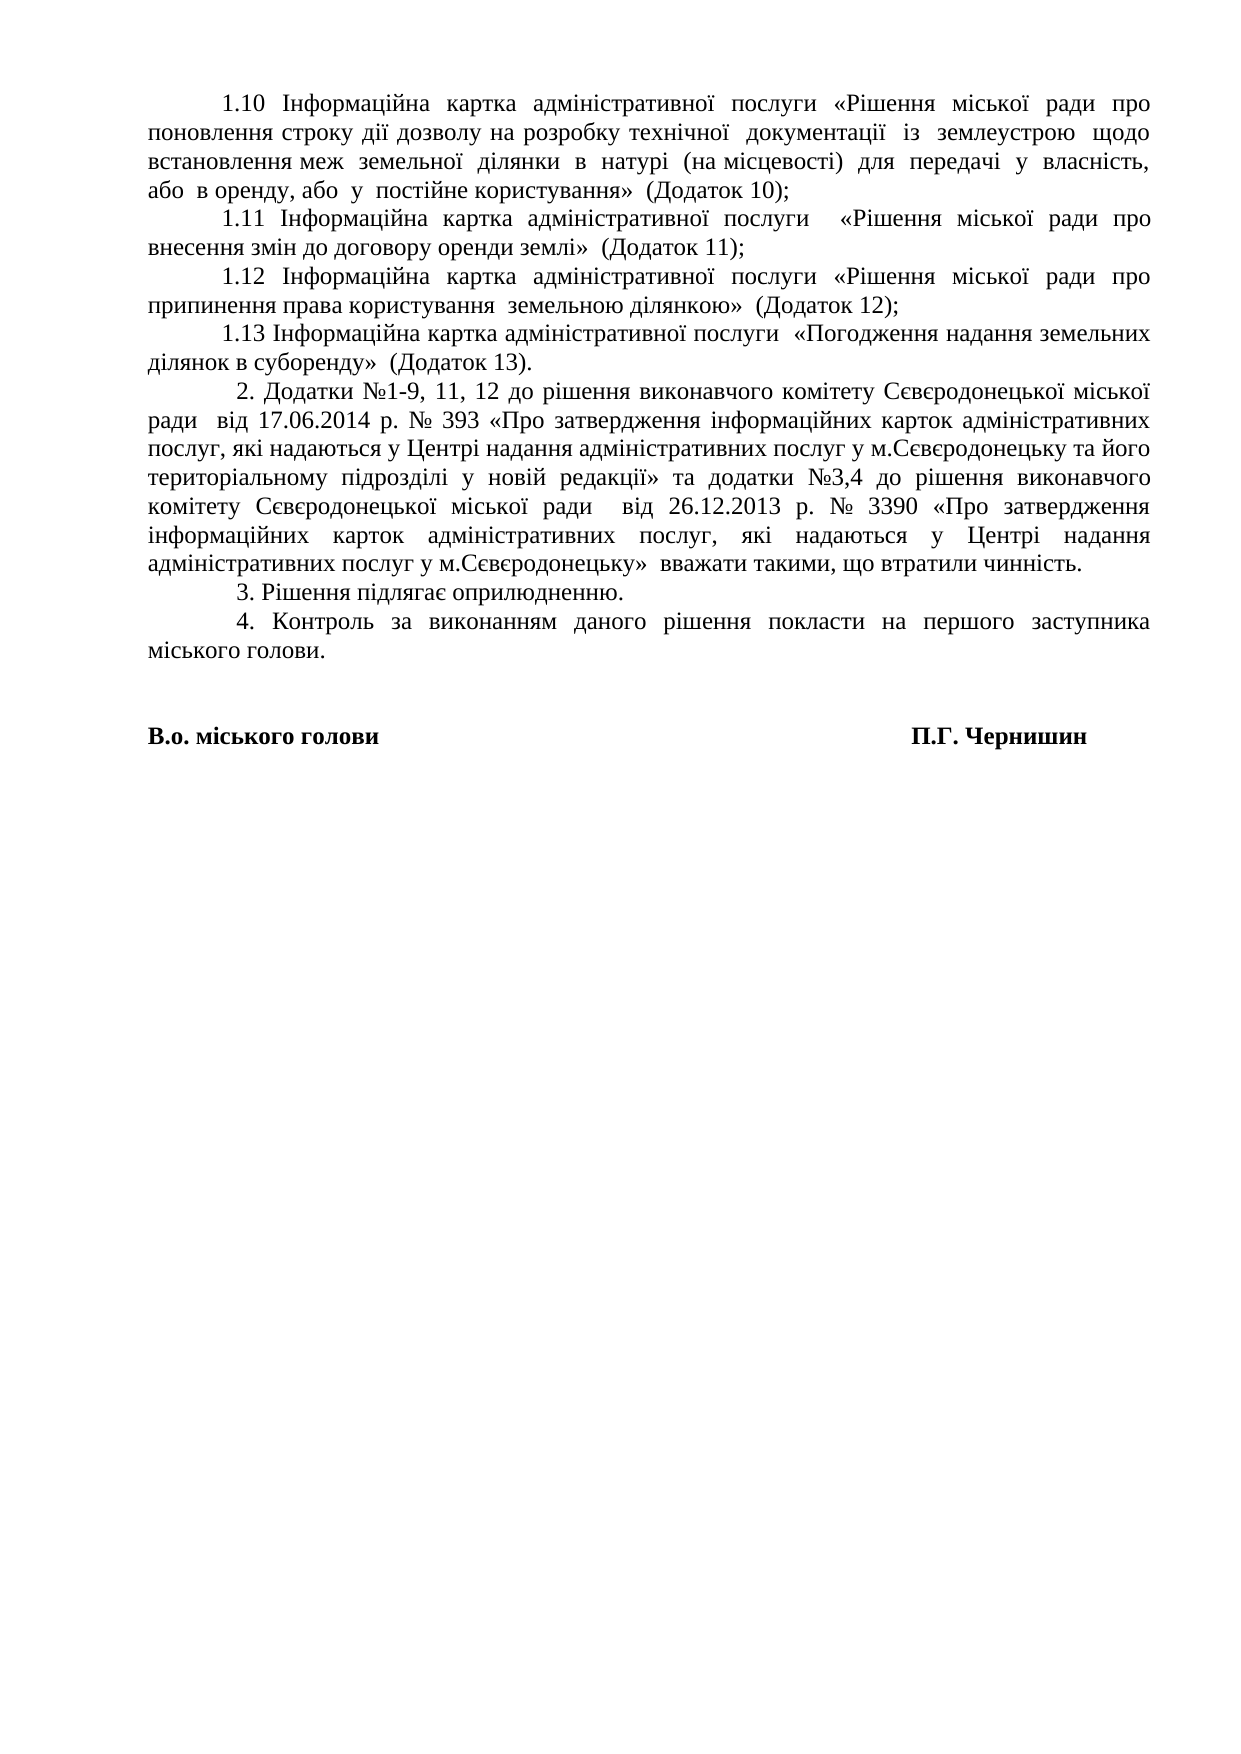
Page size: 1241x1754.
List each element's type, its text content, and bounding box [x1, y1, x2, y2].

text 1.11 Інформаційна картка адміністративної послуги «Рішення міської ради про внесення змін до договору оренди землі» (Додаток 11); [148, 203, 1152, 261]
text 1.10 Інформаційна картка адміністративної послуги «Рішення міської ради про поновлення строку дії дозволу на розробку технічної документації із землеустрою щодо встановлення меж земельної ділянки в натурі (на місцевості) для передачі у власність, або в оренду, або у постійне користування» (Додаток 10); [148, 88, 1152, 203]
text 1.13 Інформаційна картка адміністративної послуги «Погодження надання земельних ділянок в суборенду» (Додаток 13). [148, 318, 1152, 376]
text В.о. міського голови П.Г. Чернишин [148, 721, 1171, 750]
text 4. Контроль за виконанням даного рішення покласти на першого заступника міського голови. [148, 606, 1152, 663]
text 3. Рішення підлягає оприлюдненню. [148, 577, 1152, 606]
text 1.12 Інформаційна картка адміністративної послуги «Рішення міської ради про припинення права користування земельною ділянкою» (Додаток 12); [148, 261, 1152, 318]
text 2. Додатки №1-9, 11, 12 до рішення виконавчого комітету Сєвєродонецької міської ради від 17.06.2014 р. № 393 «Про затвердження інформаційних карток адміністративних послуг, які надаються у Центрі надання адміністративних послуг у м.Сєвєродонецьку та його територіальному підрозділі у новій редакції» та додатки №3,4 до рішення виконавчого комітету Сєвєродонецької міської ради від 26.12.2013 р. № 3390 «Про затвердження інформаційних карток адміністративних послуг, які надаються у Центрі надання адміністративних послуг у м.Сєвєродонецьку» вважати такими, що втратили чинність. [148, 376, 1152, 577]
